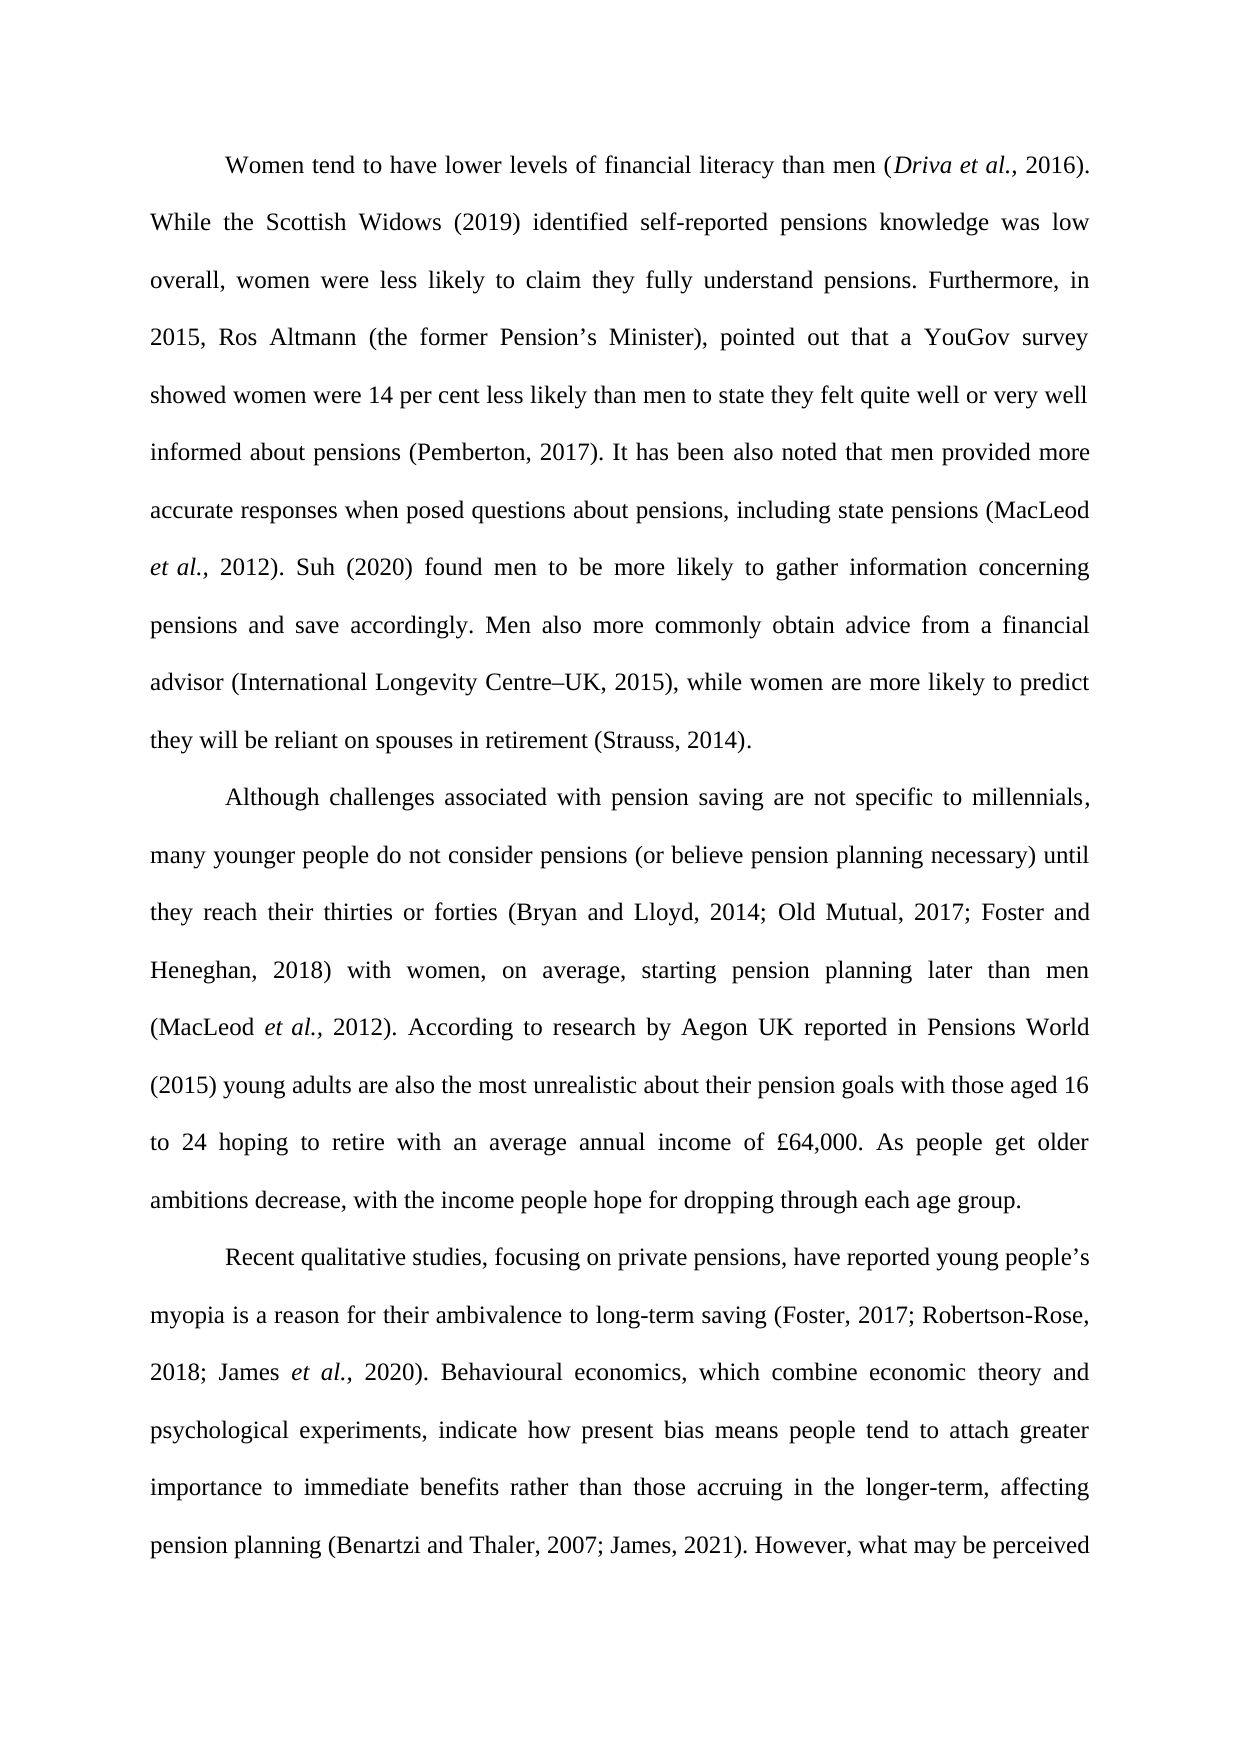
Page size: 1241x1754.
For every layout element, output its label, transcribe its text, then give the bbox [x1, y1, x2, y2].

text Women tend to have lower levels of financial literacy than men (Driva et al., 2016). While the Scottish Widows (2019) identified self-reported pensions knowledge was low overall, women were less likely to claim they fully understand pensions. Furthermore, in 2015, Ros Altmann (the former Pension’s Minister), pointed out that a YouGov survey showed women were 14 per cent less likely than men to state they felt quite well or very well informed about pensions (Pemberton, 2017). It has been also noted that men provided more accurate responses when posed questions about pensions, including state pensions (MacLeod et al., 2012). Suh (2020) found men to be more likely to gather information concerning pensions and save accordingly. Men also more commonly obtain advice from a financial advisor (International Longevity Centre–UK, 2015), while women are more likely to predict they will be reliant on spouses in retirement (Strauss, 2014). [150, 150, 1090, 754]
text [150, 1242, 1090, 1559]
text Although challenges associated with pension saving are not specific to millennials, many younger people do not consider pensions (or believe pension planning necessary) until they reach their thirties or forties (Bryan and Lloyd, 2014; Old Mutual, 2017; Foster and Heneghan, 2018) with women, on average, starting pension planning later than men (MacLeod et al., 2012). According to research by Aegon UK reported in Pensions World (2015) young adults are also the most unrealistic about their pension goals with those aged 16 to 24 hoping to retire with an average annual income of £64,000. As people get older ambitions decrease, with the income people hope for dropping through each age group. [150, 782, 1090, 1214]
